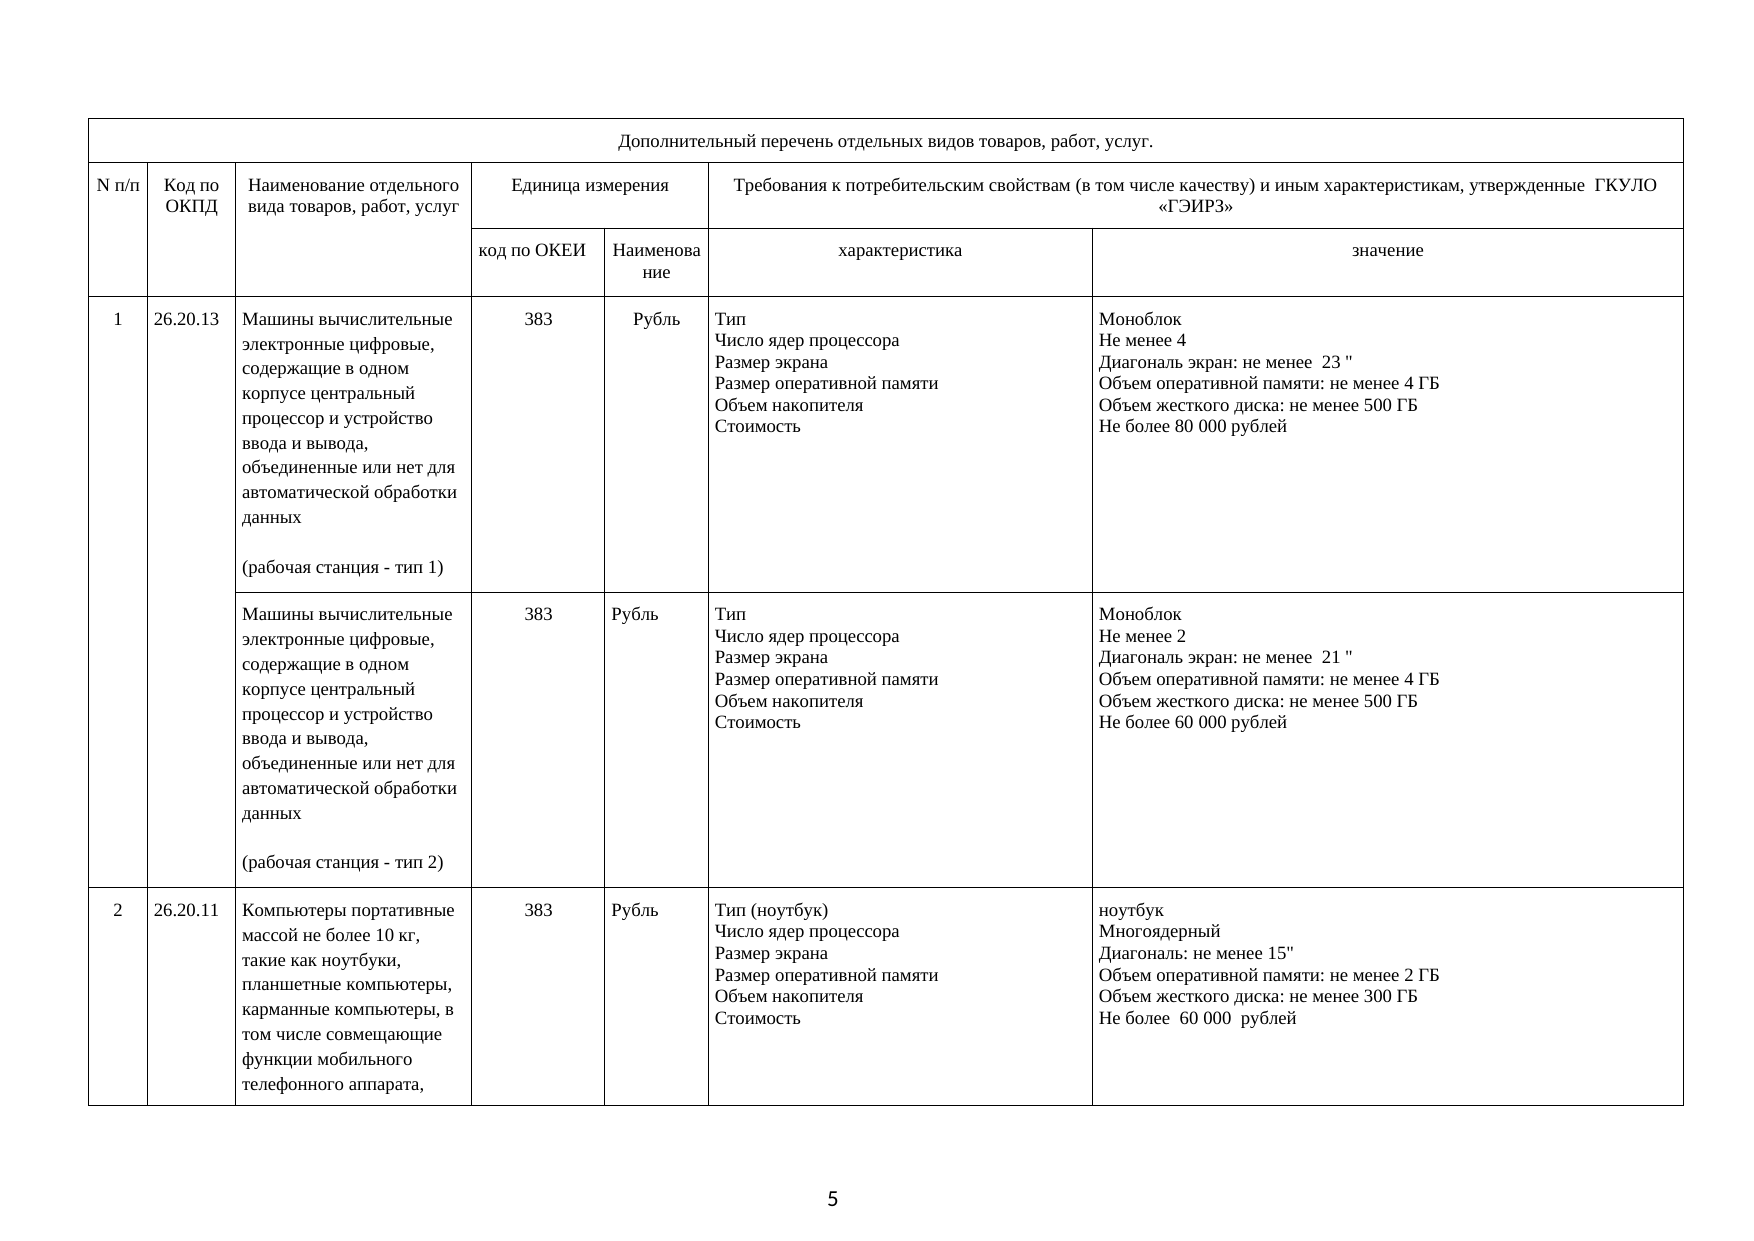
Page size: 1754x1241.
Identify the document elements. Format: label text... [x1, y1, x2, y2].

table_cell значение [1093, 229, 1683, 296]
table_cell Моноблок Не менее 2 Диагональ экран: не менее 21 " Объем оперативной памяти: не менее 4 ГБ Объем жесткого диска: не менее 500 ГБ Не более 60 000 рублей [1093, 593, 1683, 887]
table_cell 26.20.13 [148, 297, 235, 887]
table_cell 26.20.11 [148, 888, 235, 1104]
table_cell Тип Число ядер процессора Размер экрана Размер оперативной памяти Объем накопителя Стоимость [709, 593, 1092, 887]
table_cell Единица измерения [472, 163, 708, 227]
table_cell 1 [89, 297, 147, 887]
table_cell Рубль [605, 888, 708, 1104]
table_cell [1093, 888, 1683, 1104]
table_cell N п/п [89, 163, 147, 296]
table_cell Машины вычислительные электронные цифровые, содержащие в одном корпусе центральный процессор и устройство ввода и вывода, объединенные или нет для автоматической обработки данных (рабочая станция - тип 1) [236, 297, 471, 592]
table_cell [709, 888, 1092, 1104]
table_cell Тип Число ядер процессора Размер экрана Размер оперативной памяти Объем накопителя Стоимость [709, 297, 1092, 592]
table_cell Требования к потребительским свойствам (в том числе качеству) и иным характеристикам, утвержденные ГКУЛО «ГЭИРЗ» [709, 163, 1683, 227]
table_cell Рубль [605, 593, 708, 887]
table_cell Моноблок Не менее 4 Диагональ экран: не менее 23 " Объем оперативной памяти: не менее 4 ГБ Объем жесткого диска: не менее 500 ГБ Не более 80 000 рублей [1093, 297, 1683, 592]
table_cell Наименование [605, 229, 708, 296]
table_cell 383 [472, 297, 604, 592]
table_cell характеристика [709, 229, 1092, 296]
table_cell Код по ОКПД [148, 163, 235, 296]
table_cell Машины вычислительные электронные цифровые, содержащие в одном корпусе центральный процессор и устройство ввода и вывода, объединенные или нет для автоматической обработки данных (рабочая станция - тип 2) [236, 593, 471, 887]
table_cell Рубль [605, 297, 708, 592]
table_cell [236, 888, 471, 1104]
table_cell 383 [472, 888, 604, 1104]
table_cell код по ОКЕИ [472, 229, 604, 296]
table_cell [89, 119, 1683, 162]
table_cell 383 [472, 593, 604, 887]
table_cell 2 [89, 888, 147, 1104]
table_cell Наименование отдельного вида товаров, работ, услуг [236, 163, 471, 296]
